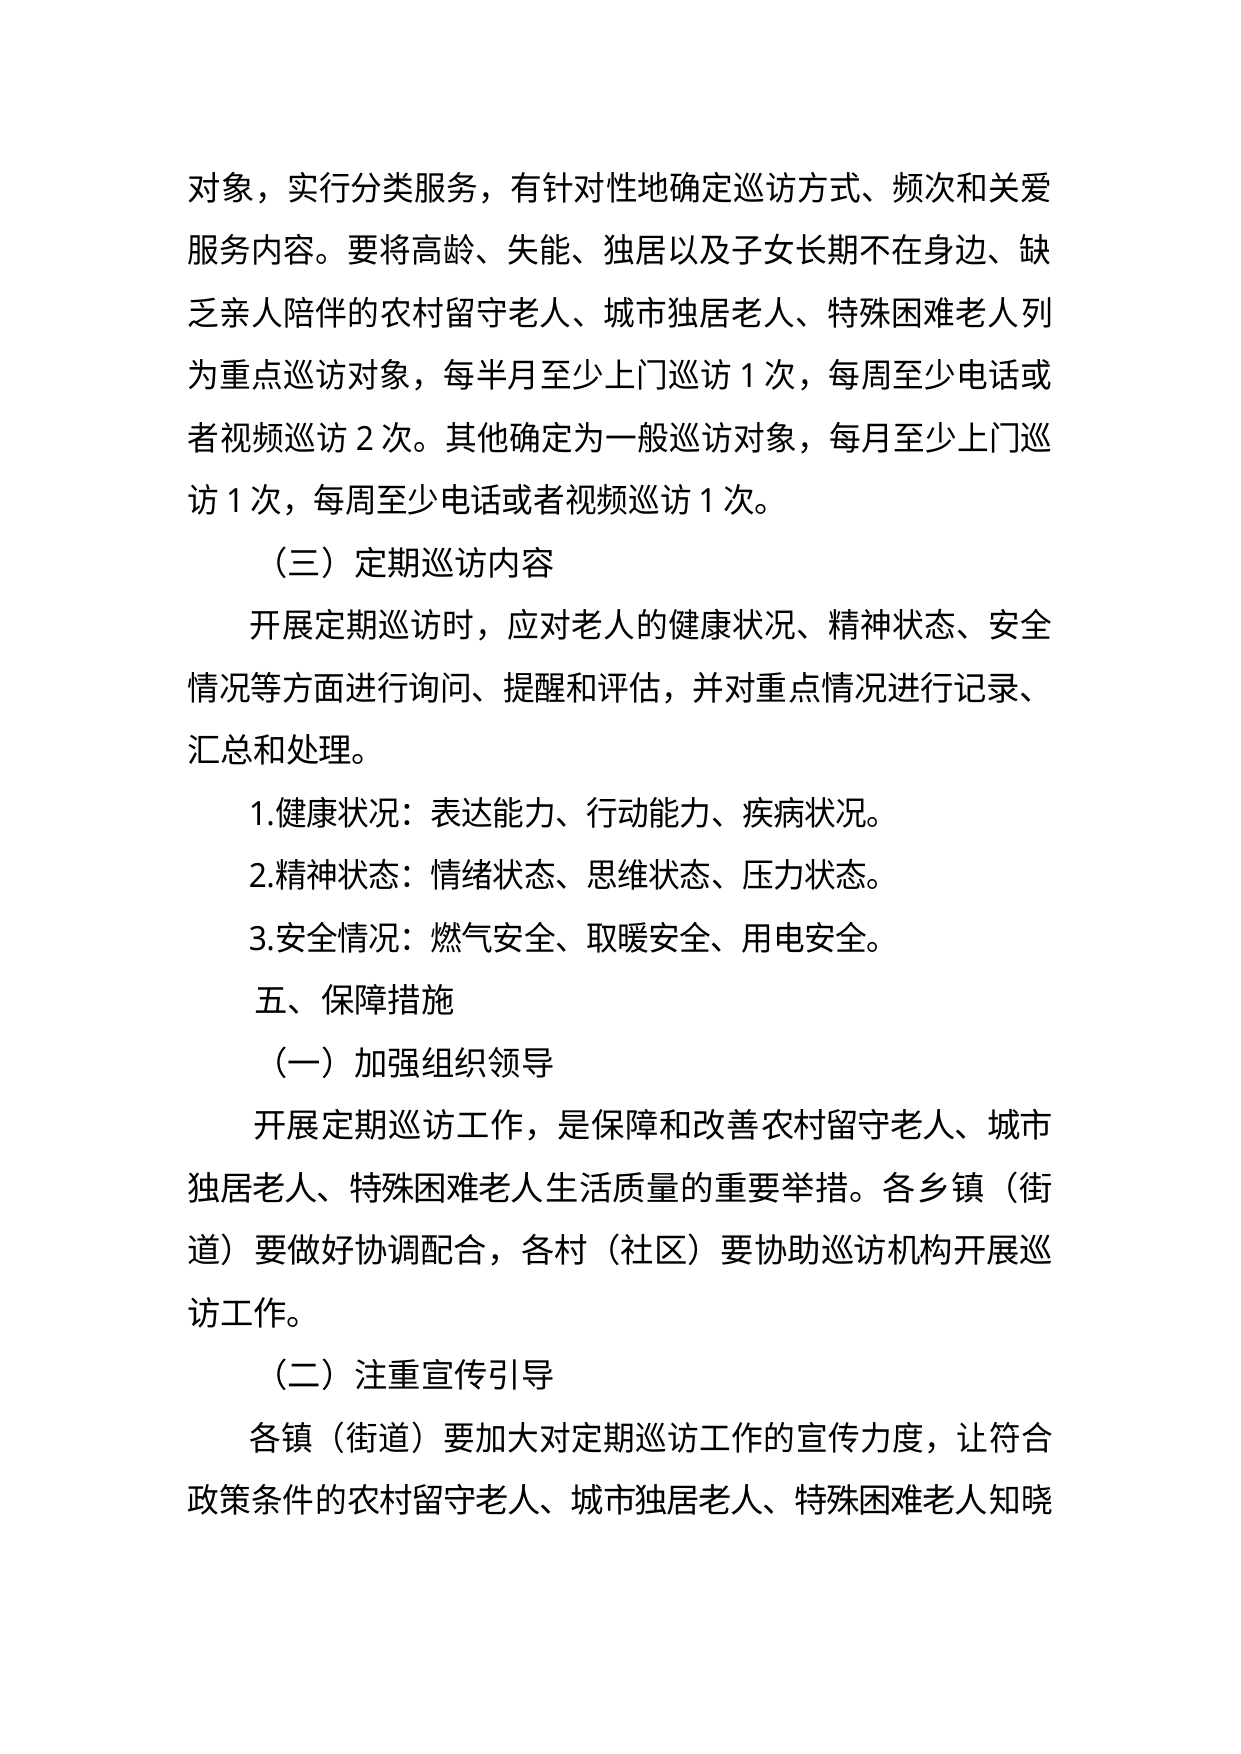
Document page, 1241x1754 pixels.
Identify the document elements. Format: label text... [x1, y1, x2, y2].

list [187, 1400, 1053, 1525]
text 开展定期巡访工作，是保障和改善农村留守老人、城市独居老人、特殊困难老人生活质量的重要举措。各乡镇（街道）要做好协调配合，各村（社区）要协助巡访机构开展巡访工作。 [187, 1087, 1053, 1337]
text （一）加强组织领导 [187, 1025, 1053, 1087]
list 1.健康状况：表达能力、行动能力、疾病状况。 [187, 775, 1053, 837]
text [187, 150, 1053, 525]
text （三）定期巡访内容 [187, 525, 1053, 587]
text （二）注重宣传引导 [187, 1337, 1053, 1400]
list 2.精神状态：情绪状态、思维状态、压力状态。 [187, 837, 1053, 900]
text 开展定期巡访时，应对老人的健康状况、精神状态、安全情况等方面进行询问、提醒和评估，并对重点情况进行记录、汇总和处理。 [187, 587, 1053, 775]
list 3.安全情况：燃气安全、取暖安全、用电安全。 [187, 900, 1053, 962]
text 五、保障措施 [187, 962, 1053, 1025]
